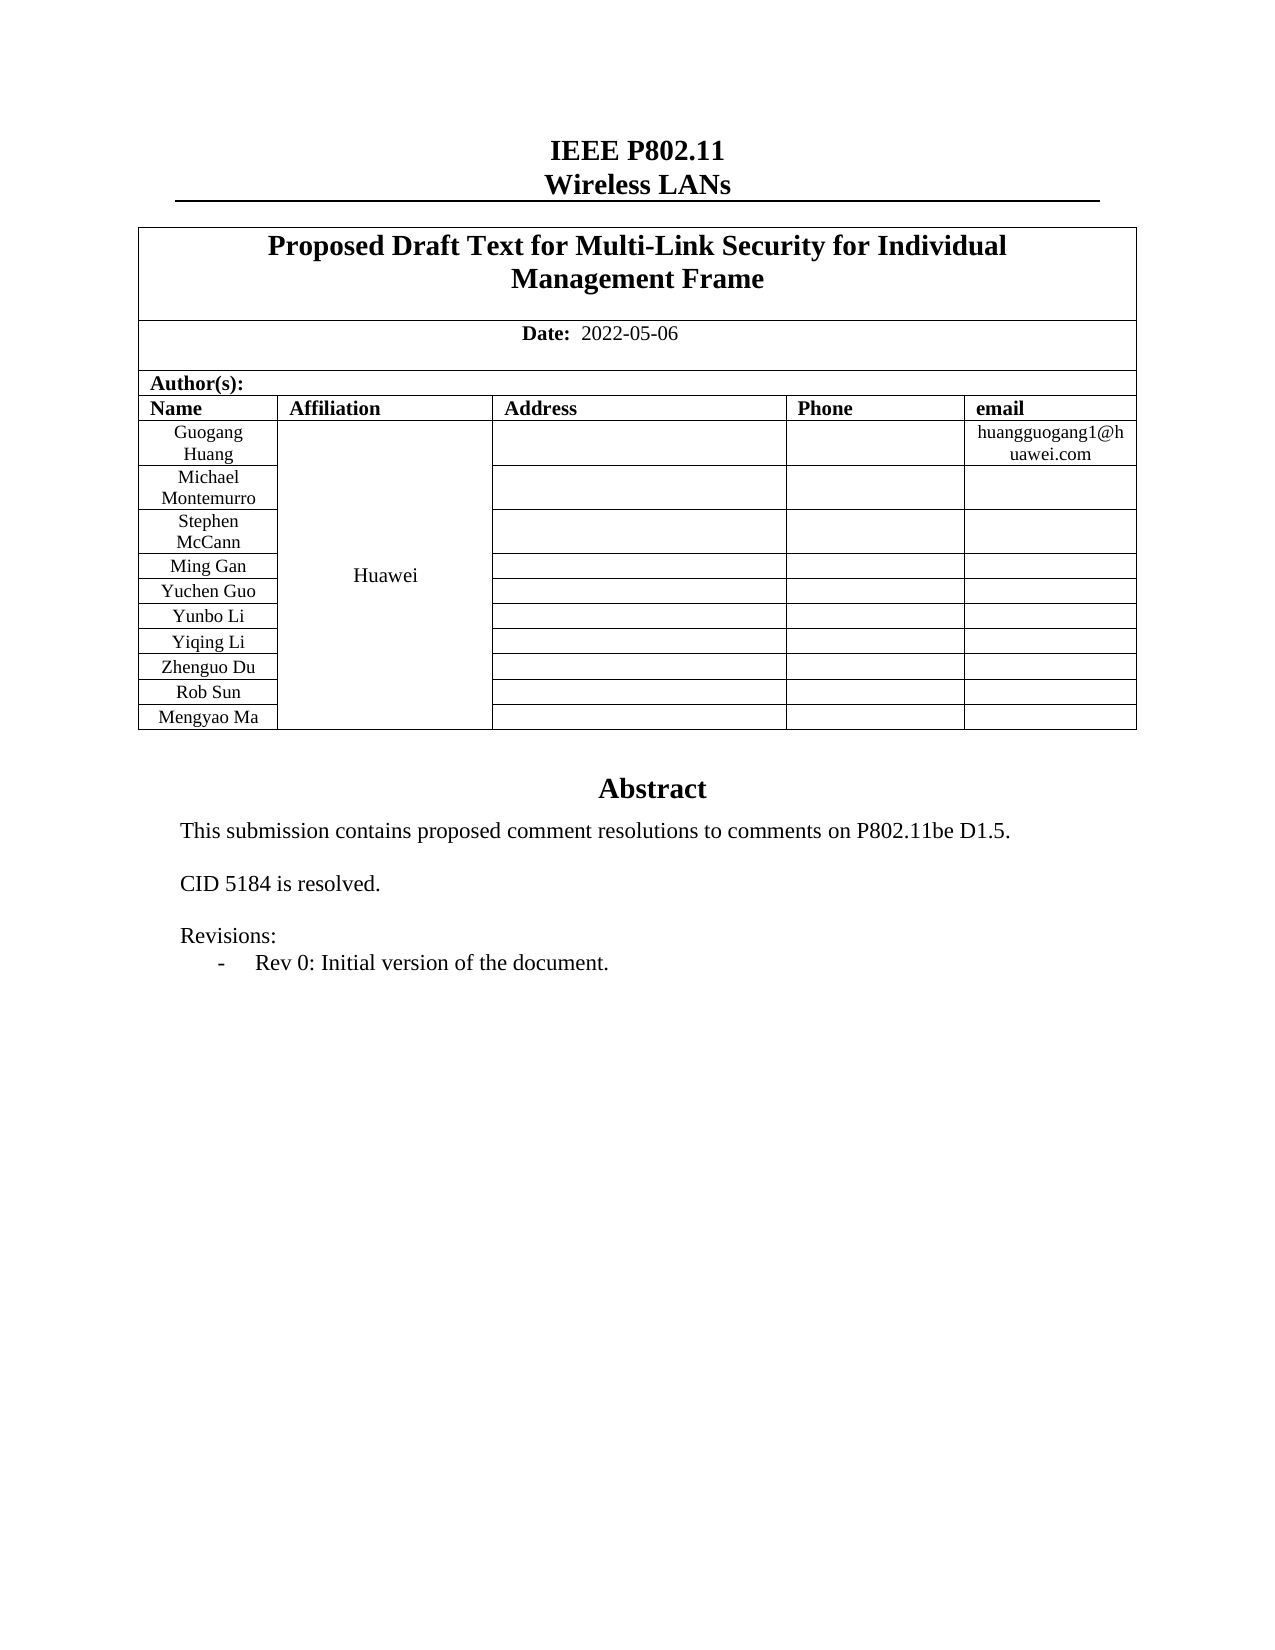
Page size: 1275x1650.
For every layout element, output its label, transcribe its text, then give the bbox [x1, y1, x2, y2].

table_cell [787, 604, 964, 628]
table_cell [493, 554, 786, 578]
table_cell Yuchen Guo [139, 579, 277, 603]
table_cell Ming Gan [139, 554, 277, 578]
table_cell [965, 554, 1136, 578]
table_cell [965, 680, 1136, 703]
table_cell Date: 2022-05-06 [139, 321, 1136, 370]
table_cell [493, 705, 786, 729]
table_cell Author(s): [139, 371, 1136, 395]
table_cell email [965, 396, 1136, 420]
table_cell [965, 510, 1136, 553]
table_cell Rob Sun [139, 680, 277, 703]
table_cell [965, 629, 1136, 653]
table_cell Stephen McCann [139, 510, 277, 553]
table_cell huangguogang1@huawei.com [965, 421, 1136, 464]
table_cell [493, 654, 786, 678]
table_cell Affiliation [278, 396, 492, 420]
table_cell Address [493, 396, 786, 420]
table_cell [965, 654, 1136, 678]
table_cell [493, 579, 786, 603]
text IEEE P802.11 Wireless LANs [175, 133, 1100, 200]
table_cell [493, 680, 786, 703]
table_cell [965, 579, 1136, 603]
table_cell [965, 466, 1136, 509]
table_cell [787, 510, 964, 553]
table_cell [493, 421, 786, 464]
table_cell Guogang Huang [139, 421, 277, 464]
table_cell [493, 510, 786, 553]
table_cell Mengyao Ma [139, 705, 277, 729]
table_cell Zhenguo Du [139, 654, 277, 678]
table_cell [787, 705, 964, 729]
table_cell [493, 629, 786, 653]
table_cell [787, 680, 964, 703]
table_cell Michael Montemurro [139, 466, 277, 509]
table_cell Phone [787, 396, 964, 420]
table_cell [787, 579, 964, 603]
table_cell [965, 604, 1136, 628]
table_cell Name [139, 396, 277, 420]
table_cell [787, 554, 964, 578]
table_cell Yiqing Li [139, 629, 277, 653]
table_cell [787, 466, 964, 509]
table_cell [965, 705, 1136, 729]
table_cell [787, 629, 964, 653]
table_cell [787, 654, 964, 678]
table_cell [787, 421, 964, 464]
table_cell Huawei [278, 421, 492, 729]
table_cell [493, 604, 786, 628]
table_header Proposed Draft Text for Multi-Link Security for Individual Management Frame [139, 228, 1136, 320]
table_cell [493, 466, 786, 509]
table_cell Yunbo Li [139, 604, 277, 628]
